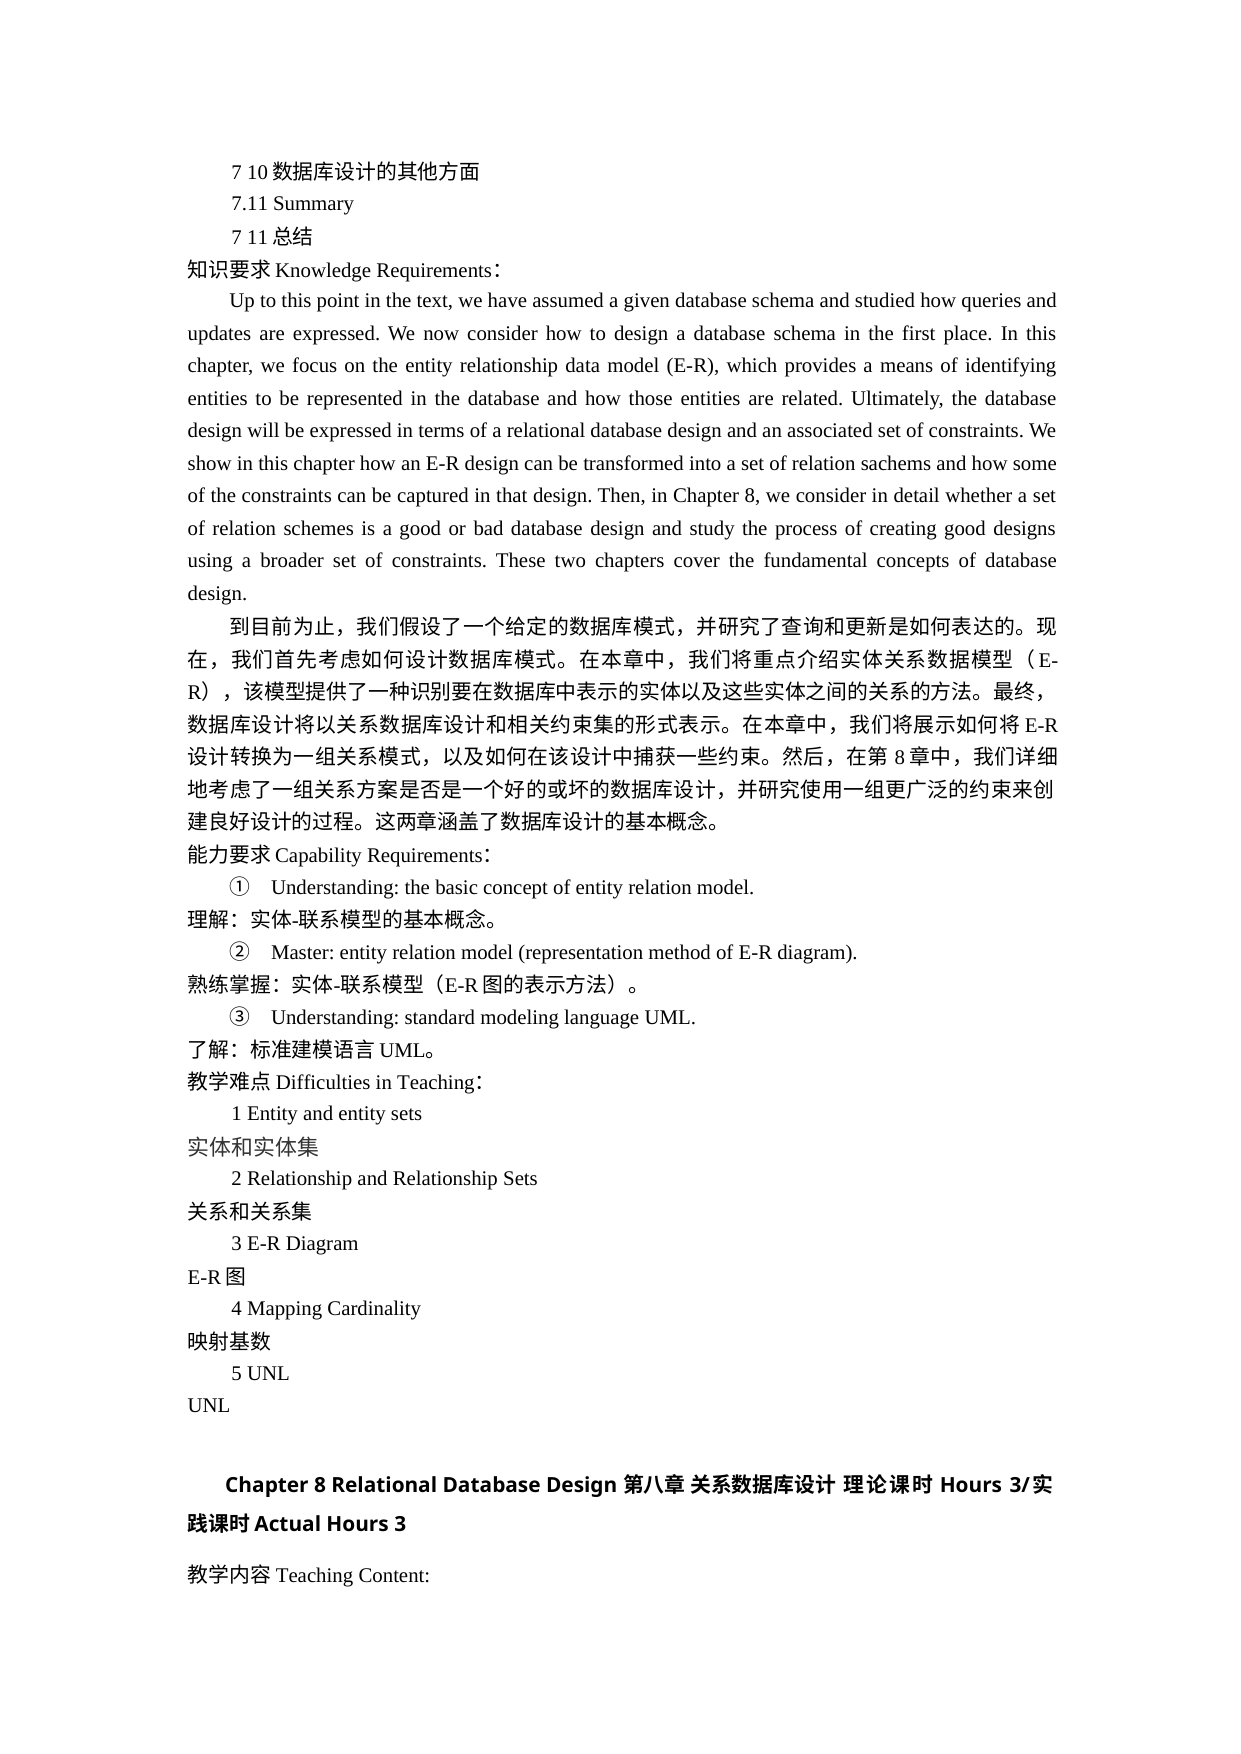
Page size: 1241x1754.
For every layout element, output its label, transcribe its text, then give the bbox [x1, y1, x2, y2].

text Chapter 8 Relational Database Design 第八章 关系数据库设计 理论课时Hours 3/实践课时Actual Hours 3 [187, 1467, 1053, 1538]
list Understanding: the basic concept of entity relation model. [187, 869, 1058, 902]
list Entity and entity sets [231, 1097, 1058, 1129]
list UNL [187, 1389, 1058, 1422]
text 7 11总结 [231, 219, 1058, 252]
list 熟练掌握：实体-联系模型（E-R图的表示方法）。 [187, 967, 1058, 999]
list 实体和实体集 [187, 1129, 1058, 1162]
list 了解：标准建模语言UML。 [187, 1032, 1058, 1064]
list 关系和关系集 [187, 1194, 1058, 1227]
text 7 10数据库设计的其他方面 [231, 154, 1058, 187]
text 教学内容 Teaching Content: [187, 1557, 1053, 1589]
list 映射基数 [187, 1324, 1058, 1357]
text 能力要求Capability Requirements： [187, 837, 1053, 869]
list E-R Diagram [231, 1227, 1058, 1259]
text 7.11 Summary [231, 187, 1058, 219]
text 教学难点 Difficulties in Teaching： [187, 1064, 1053, 1097]
list E-R图 [187, 1259, 1058, 1292]
list Master: entity relation model (representation method of E-R diagram). [187, 934, 1058, 967]
list Up to this point in the text, we have assumed a given database schema and studied how queries and updates are expressed. We now consider how to design a database schema in the first place. In this chapter, we focus on the entity relationship data model (E-R), which provides a means of identifying entities to be represented in the database and how those entities are related. Ultimately, the database design will be expressed in terms of a relational database design and an associated set of constraints. We show in this chapter how an E-R design can be transformed into a set of relation sachems and how some of the constraints can be captured in that design. Then, in Chapter 8, we consider in detail whether a set of relation schemes is a good or bad database design and study the process of creating good designs using a broader set of constraints. These two chapters cover the fundamental concepts of database design. [187, 284, 1058, 609]
list Understanding: standard modeling language UML. [187, 999, 1058, 1032]
list Mapping Cardinality [231, 1292, 1058, 1324]
list 理解：实体-联系模型的基本概念。 [187, 902, 1058, 934]
list 到目前为止，我们假设了一个给定的数据库模式，并研究了查询和更新是如何表达的。现在，我们首先考虑如何设计数据库模式。在本章中，我们将重点介绍实体关系数据模型（E-R），该模型提供了一种识别要在数据库中表示的实体以及这些实体之间的关系的方法。最终，数据库设计将以关系数据库设计和相关约束集的形式表示。在本章中，我们将展示如何将E-R设计转换为一组关系模式，以及如何在该设计中捕获一些约束。然后，在第8章中，我们详细地考虑了一组关系方案是否是一个好的或坏的数据库设计，并研究使用一组更广泛的约束来创建良好设计的过程。这两章涵盖了数据库设计的基本概念。 [187, 609, 1058, 837]
text 知识要求Knowledge Requirements： [187, 252, 1053, 284]
list UNL [231, 1357, 1058, 1389]
list Relationship and Relationship Sets [231, 1162, 1058, 1194]
